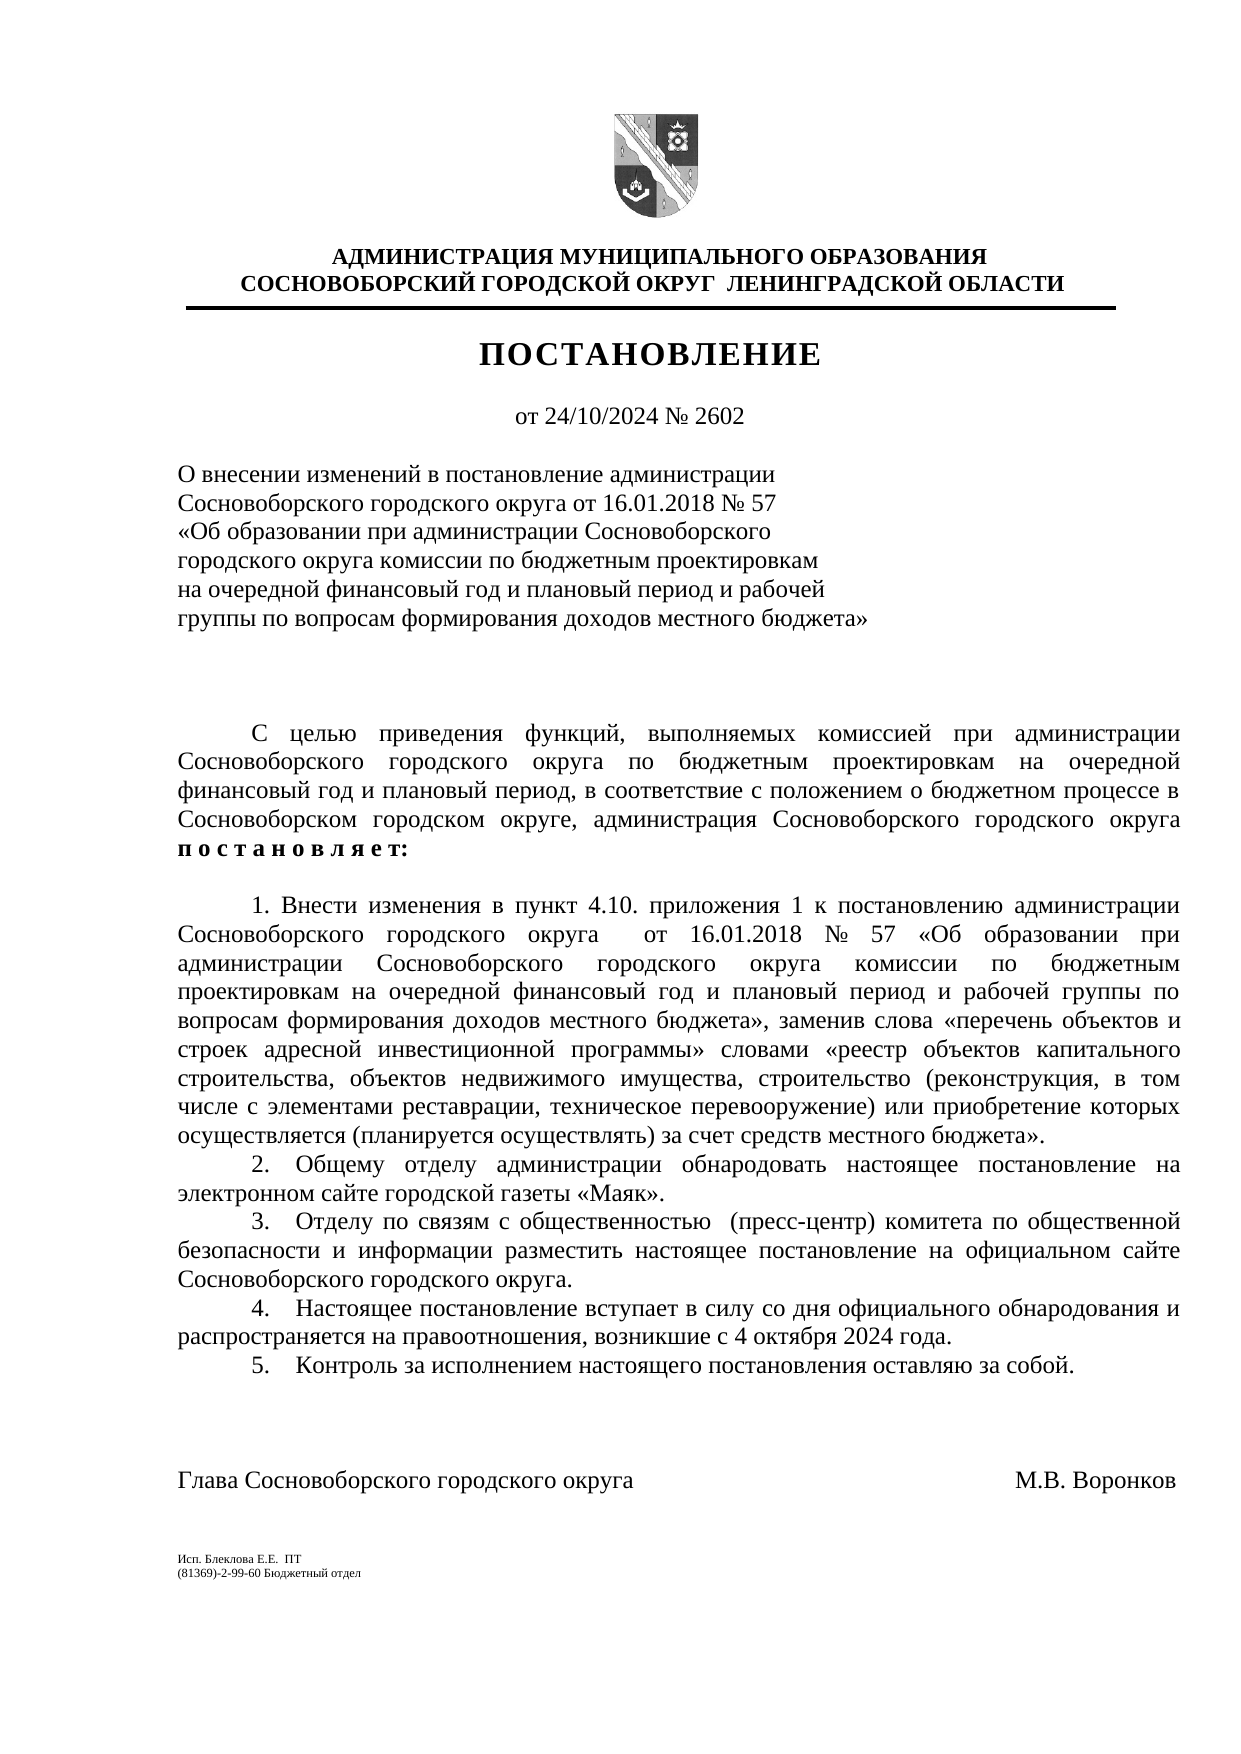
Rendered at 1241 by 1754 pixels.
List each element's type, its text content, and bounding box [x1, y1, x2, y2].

text 5. Контроль за исполнением настоящего постановления оставляю за собой. [177, 1350, 1181, 1379]
text 4. Настоящее постановление вступает в силу со дня официального обнародования и распространяется на правоотношения, возникшие с 4 октября 2024 года. [177, 1293, 1181, 1350]
text 1. Внести изменения в пункт 4.10. приложения 1 к постановлению администрации Сосновоборского городского округа от 16.01.2018 № 57 «Об образовании при администрации Сосновоборского городского округа комиссии по бюджетным проектировкам на очередной финансовый год и плановый период и рабочей группы по вопросам формирования доходов местного бюджета», заменив слова «перечень объектов и строек адресной инвестиционной программы» словами «реестр объектов капитального строительства, объектов недвижимого имущества, строительство (реконструкция, в том числе с элементами реставрации, техническое перевооружение) или приобретение которых осуществляется (планируется осуществлять) за счет средств местного бюджета». [177, 890, 1181, 1149]
text С целью приведения функций, выполняемых комиссией при администрации Сосновоборского городского округа по бюджетным проектировкам на очередной финансовый год и плановый период, в соответствие с положением о бюджетном процессе в Сосновоборском городском округе, администрация Сосновоборского городского округа п о с т а н о в л я е т: [177, 718, 1181, 861]
subtitle постановление [177, 334, 1181, 373]
text на очередной финансовый год и плановый период и рабочей группы по вопросам формирования доходов местного бюджета» [177, 574, 1181, 631]
text «Об образовании при администрации Сосновоборского [177, 516, 1181, 545]
text Сосновоборского городского округа от 16.01.2018 № 57 [177, 488, 1181, 516]
text 3. Отделу по связям с общественностью (пресс-центр) комитета по общественной безопасности и информации разместить настоящее постановление на официальном сайте Сосновоборского городского округа. [177, 1206, 1181, 1293]
text СОСНОВОБОРСКИЙ ГОРОДСКОЙ ОКРУГ ЛЕНИНГРАДСКОЙ ОБЛАСТИ [177, 269, 1181, 296]
text О внесении изменений в постановление администрации [177, 459, 1181, 488]
picture [614, 112, 699, 220]
text городского округа комиссии по бюджетным проектировкам [177, 545, 1181, 574]
text от 24/10/2024 № 2602 [177, 401, 1181, 430]
text 2. Общему отделу администрации обнародовать настоящее постановление на электронном сайте городской газеты «Маяк». [177, 1149, 1181, 1206]
text Исп. Блеклова Е.Е. ПТ [177, 1551, 1181, 1566]
text администрация МУНИЦИПАЛЬНОГО ОБРАЗОВАНИЯ [177, 243, 1181, 269]
list Глава Сосновоборского городского округа М.В. Воронков [177, 1465, 1181, 1494]
text (81369)-2-99-60 Бюджетный отдел [177, 1566, 1181, 1580]
